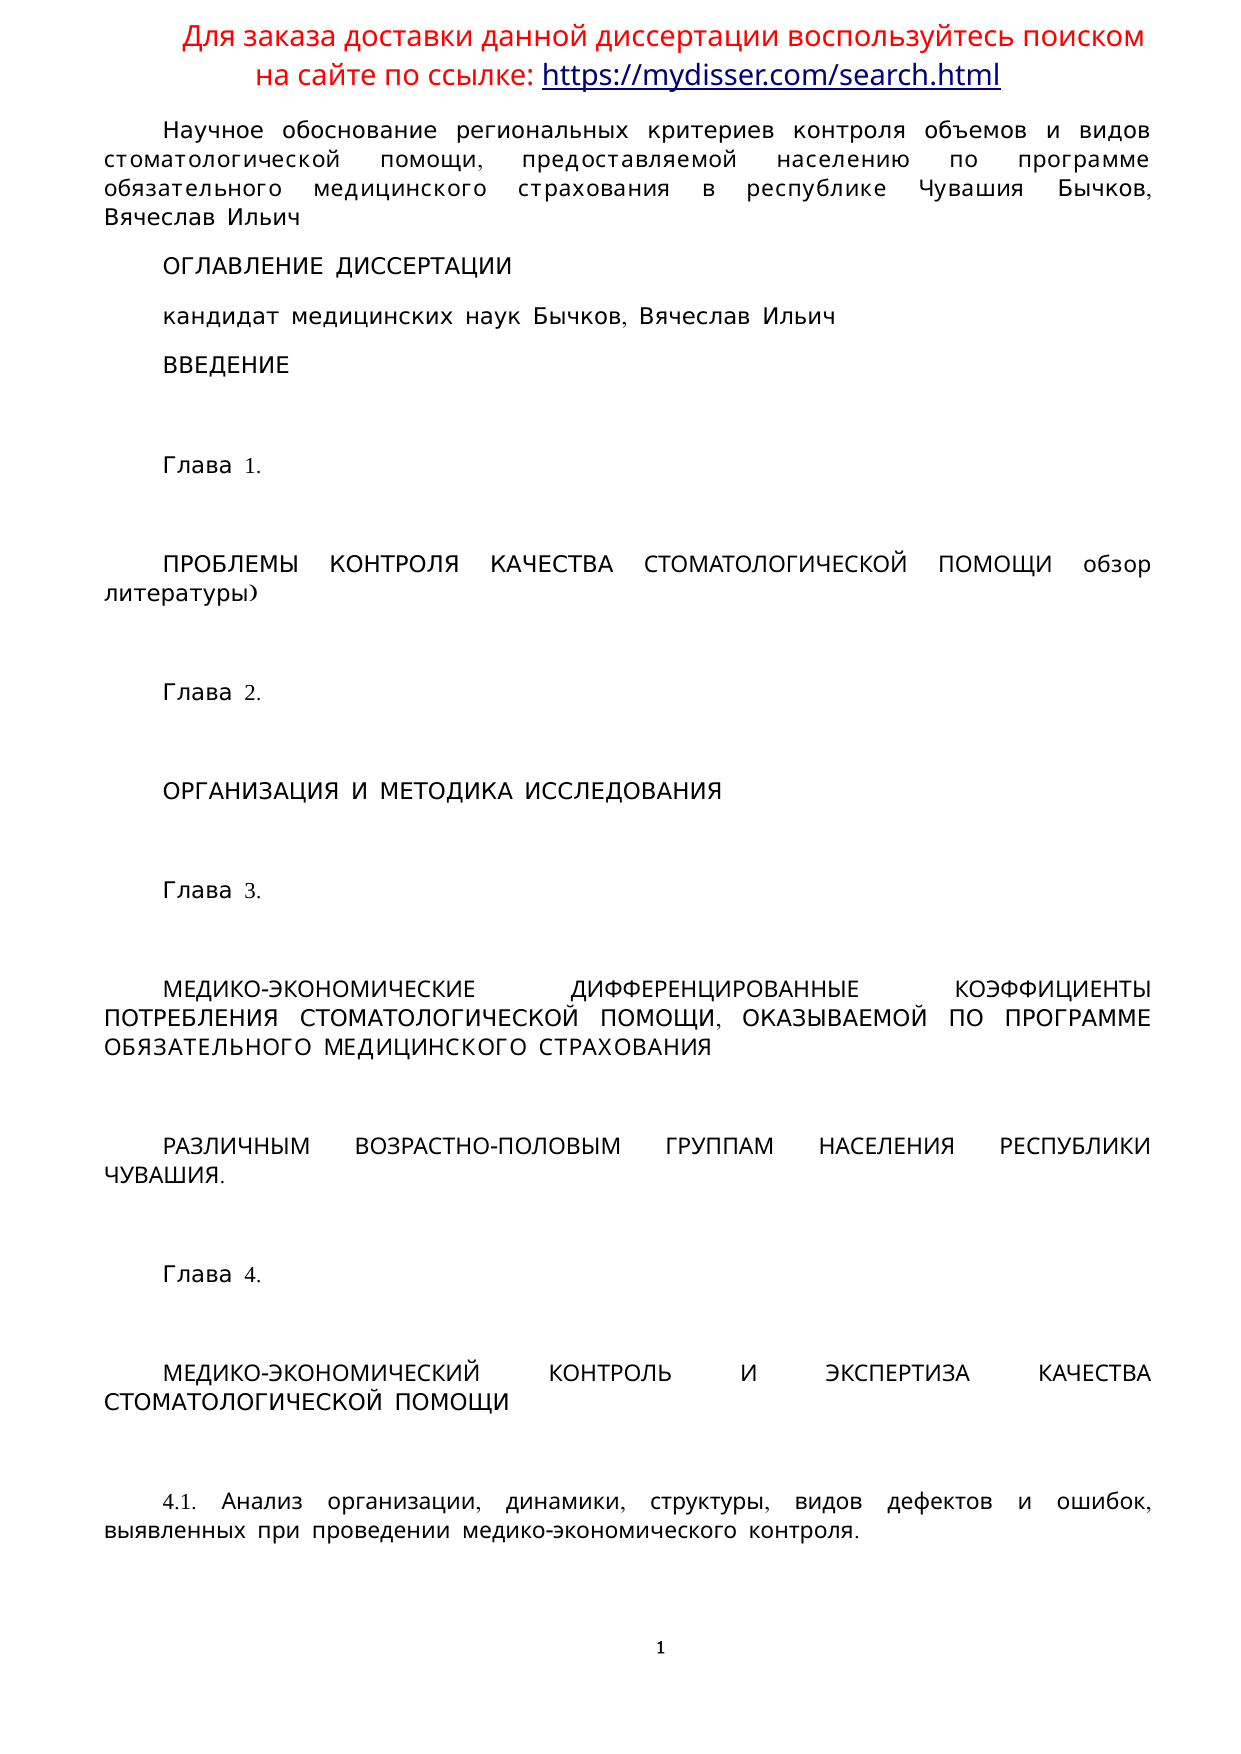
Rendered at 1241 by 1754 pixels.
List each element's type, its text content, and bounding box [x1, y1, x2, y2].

text Глава 1. [103, 449, 1152, 478]
text МЕДИКО-ЭКОНОМИЧЕСКИЙ КОНТРОЛЬ И ЭКСПЕРТИЗА КАЧЕСТВА СТОМАТОЛОГИЧЕСКОЙ ПОМОЩИ [103, 1357, 1152, 1415]
text ОРГАНИЗАЦИЯ И МЕТОДИКА ИССЛЕДОВАНИЯ [103, 775, 1152, 804]
text Глава 4. [103, 1258, 1152, 1287]
text Научное обоснование региональных критериев контроля объемов и видов стоматологической помощи, предоставляемой населению по программе обязательного медицинского страхования в республике Чувашия Бычков, Вячеслав Ильич [103, 115, 1152, 230]
text ВВЕДЕНИЕ [103, 350, 1152, 379]
text МЕДИКО-ЭКОНОМИЧЕСКИЕ ДИФФЕРЕНЦИРОВАННЫЕ КОЭФФИЦИЕНТЫ ПОТРЕБЛЕНИЯ СТОМАТОЛОГИЧЕСКОЙ ПОМОЩИ, ОКАЗЫВАЕМОЙ ПО ПРОГРАММЕ ОБЯЗАТЕЛЬНОГО МЕДИЦИНСКОГО СТРАХОВАНИЯ [103, 974, 1152, 1060]
text ПРОБЛЕМЫ КОНТРОЛЯ КАЧЕСТВА СТОМАТОЛОГИЧЕСКОЙ ПОМОЩИ обзор литературы) [103, 548, 1152, 606]
text Глава 2. [103, 676, 1152, 705]
text Глава 3. [103, 874, 1152, 903]
text кандидат медицинских наук Бычков, Вячеслав Ильич [103, 300, 1152, 329]
text 4.1. Анализ организации, динамики, структуры, видов дефектов и ошибок, выявленных при проведении медико-экономического контроля. [103, 1485, 1152, 1543]
text РАЗЛИЧНЫМ ВОЗРАСТНО-ПОЛОВЫМ ГРУППАМ НАСЕЛЕНИЯ РЕСПУБЛИКИ ЧУВАШИЯ. [103, 1130, 1152, 1188]
text ОГЛАВЛЕНИЕ ДИССЕРТАЦИИ [103, 251, 1152, 279]
